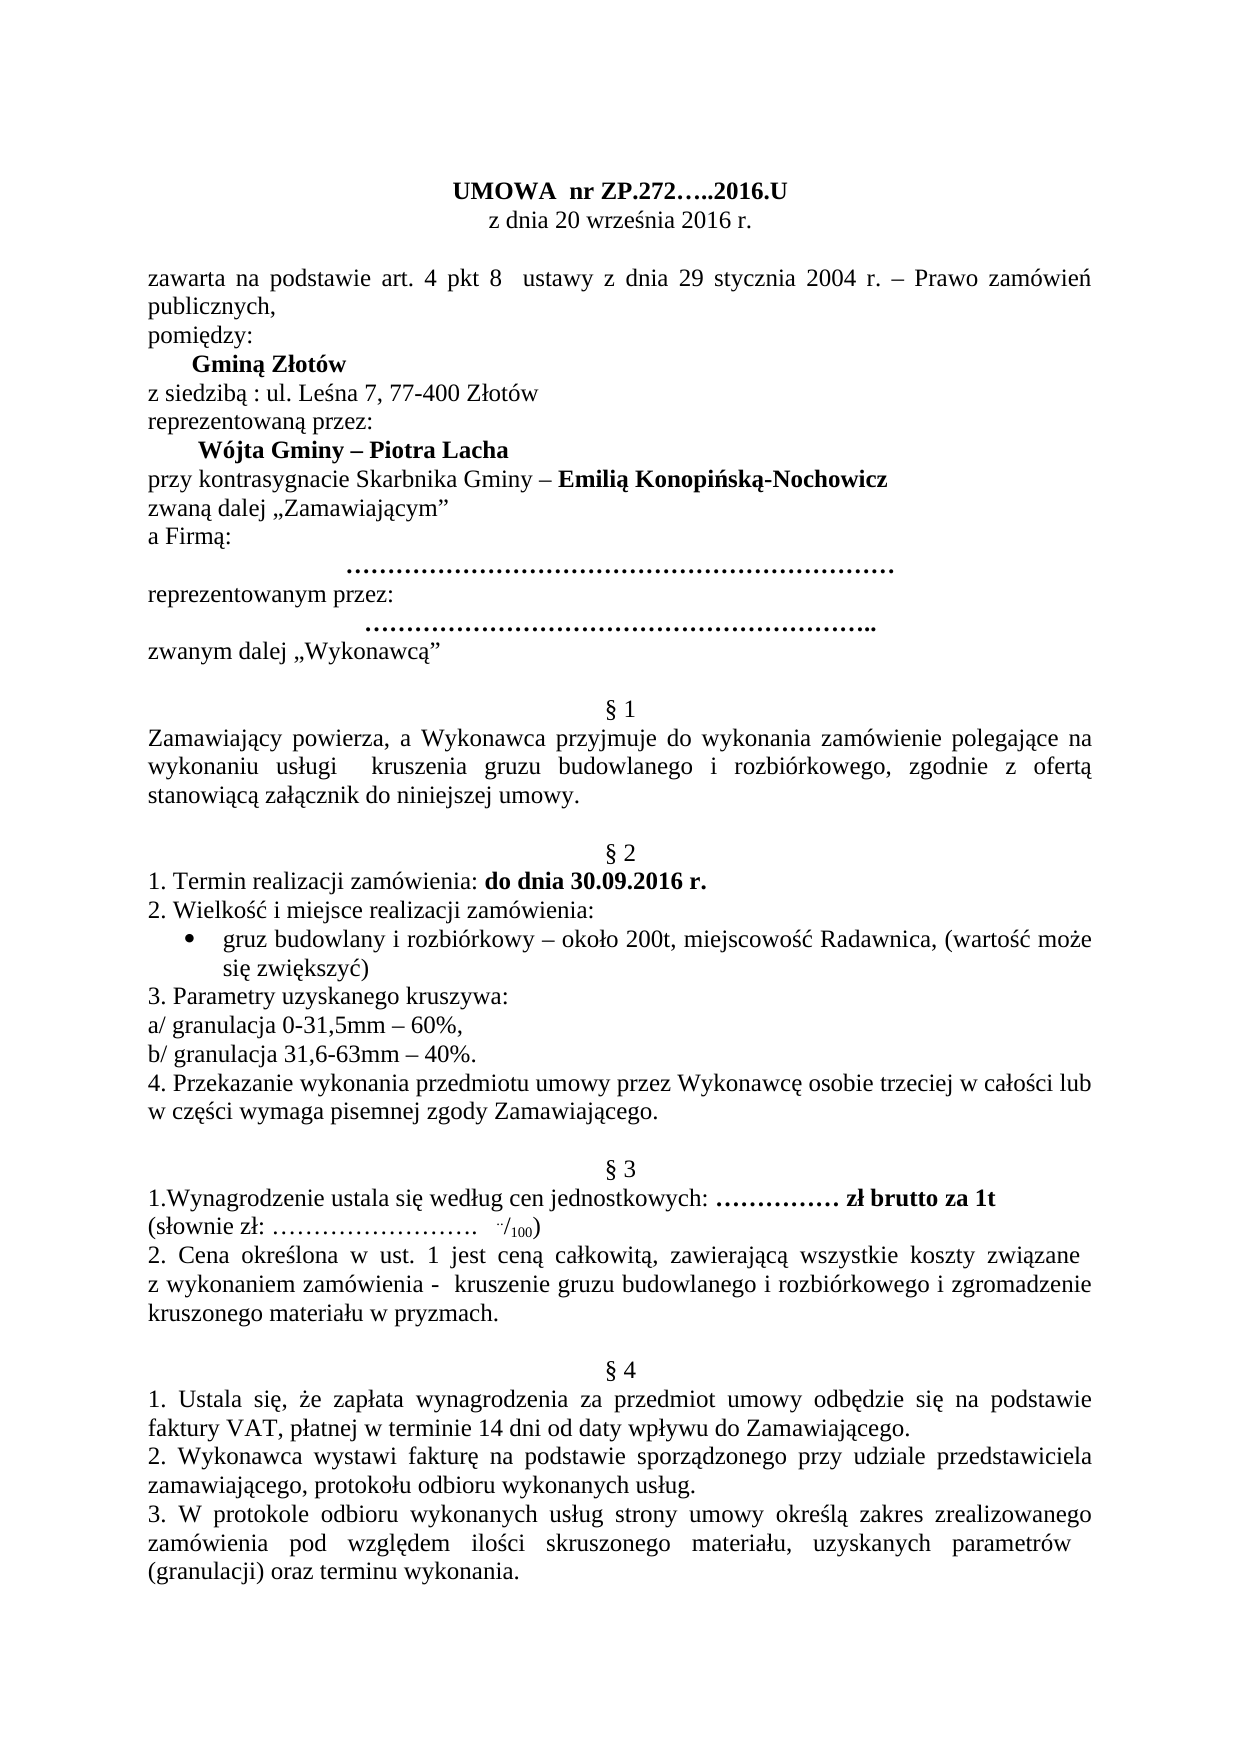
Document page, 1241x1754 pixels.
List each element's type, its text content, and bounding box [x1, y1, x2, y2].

text zwaną dalej „Zamawiającym” [148, 493, 1093, 521]
text …………………………………………………….. [148, 608, 1093, 636]
text 2. Wielkość i miejsce realizacji zamówienia: [148, 895, 1093, 924]
text 1. Termin realizacji zamówienia: do dnia 30.09.2016 r. [148, 866, 1093, 895]
text b/ granulacja 31,6-63mm – 40%. [148, 1039, 1093, 1068]
text § 2 [148, 838, 1093, 866]
text zawarta na podstawie art. 4 pkt 8 ustawy z dnia 29 stycznia 2004 r. – Prawo zamówień publicznych, [148, 263, 1093, 320]
text reprezentowaną przez: [148, 406, 1093, 435]
text 3. Parametry uzyskanego kruszywa: [148, 981, 1093, 1010]
text 2. Cena określona w ust. 1 jest ceną całkowitą, zawierającą wszystkie koszty związane z wykonaniem zamówienia - kruszenie gruzu budowlanego i rozbiórkowego i zgromadzenie kruszonego materiału w pryzmach. [148, 1240, 1093, 1326]
text § 3 [148, 1154, 1093, 1183]
text 4. Przekazanie wykonania przedmiotu umowy przez Wykonawcę osobie trzeciej w całości lub w części wymaga pisemnej zgody Zamawiającego. [148, 1068, 1093, 1125]
text Gminą Złotów [148, 349, 1093, 378]
text zwanym dalej „Wykonawcą” [148, 636, 1093, 665]
text Zamawiający powierza, a Wykonawca przyjmuje do wykonania zamówienie polegające na wykonaniu usługi kruszenia gruzu budowlanego i rozbiórkowego, zgodnie z ofertą stanowiącą załącznik do niniejszej umowy. [148, 723, 1093, 809]
subtitle przy kontrasygnacie Skarbnika Gminy – Emilią Konopińską-Nochowicz [148, 464, 1093, 493]
text § 4 [148, 1355, 1093, 1384]
text 2. Wykonawca wystawi fakturę na podstawie sporządzonego przy udziale przedstawiciela zamawiającego, protokołu odbioru wykonanych usług. [148, 1441, 1093, 1499]
text reprezentowanym przez: [148, 579, 1093, 608]
text a/ granulacja 0-31,5mm – 60%, [148, 1010, 1093, 1039]
text (słownie zł: ……………………. ../100) [148, 1211, 1093, 1240]
text z dnia 20 września 2016 r. [148, 205, 1093, 234]
subtitle Wójta Gminy – Piotra Lacha [148, 435, 1093, 464]
text 1. Ustala się, że zapłata wynagrodzenia za przedmiot umowy odbędzie się na podstawie faktury VAT, płatnej w terminie 14 dni od daty wpływu do Zamawiającego. [148, 1384, 1093, 1441]
text a Firmą: [148, 521, 1093, 550]
text z siedzibą : ul. Leśna 7, 77-400 Złotów [148, 378, 1093, 406]
text 3. W protokole odbioru wykonanych usług strony umowy określą zakres zrealizowanego zamówienia pod względem ilości skruszonego materiału, uzyskanych parametrów (granulacji) oraz terminu wykonania. [148, 1499, 1093, 1585]
text UMOWA nr ZP.272…..2016.U [148, 176, 1093, 205]
text pomiędzy: [148, 320, 1093, 349]
text § 1 [148, 694, 1093, 723]
text ………………………………………………………… [148, 550, 1093, 579]
text 1.Wynagrodzenie ustala się według cen jednostkowych: …………… zł brutto za 1t [148, 1183, 1093, 1211]
list gruz budowlany i rozbiórkowy – około 200t, miejscowość Radawnica, (wartość może się zwiększyć) [185, 924, 1093, 981]
